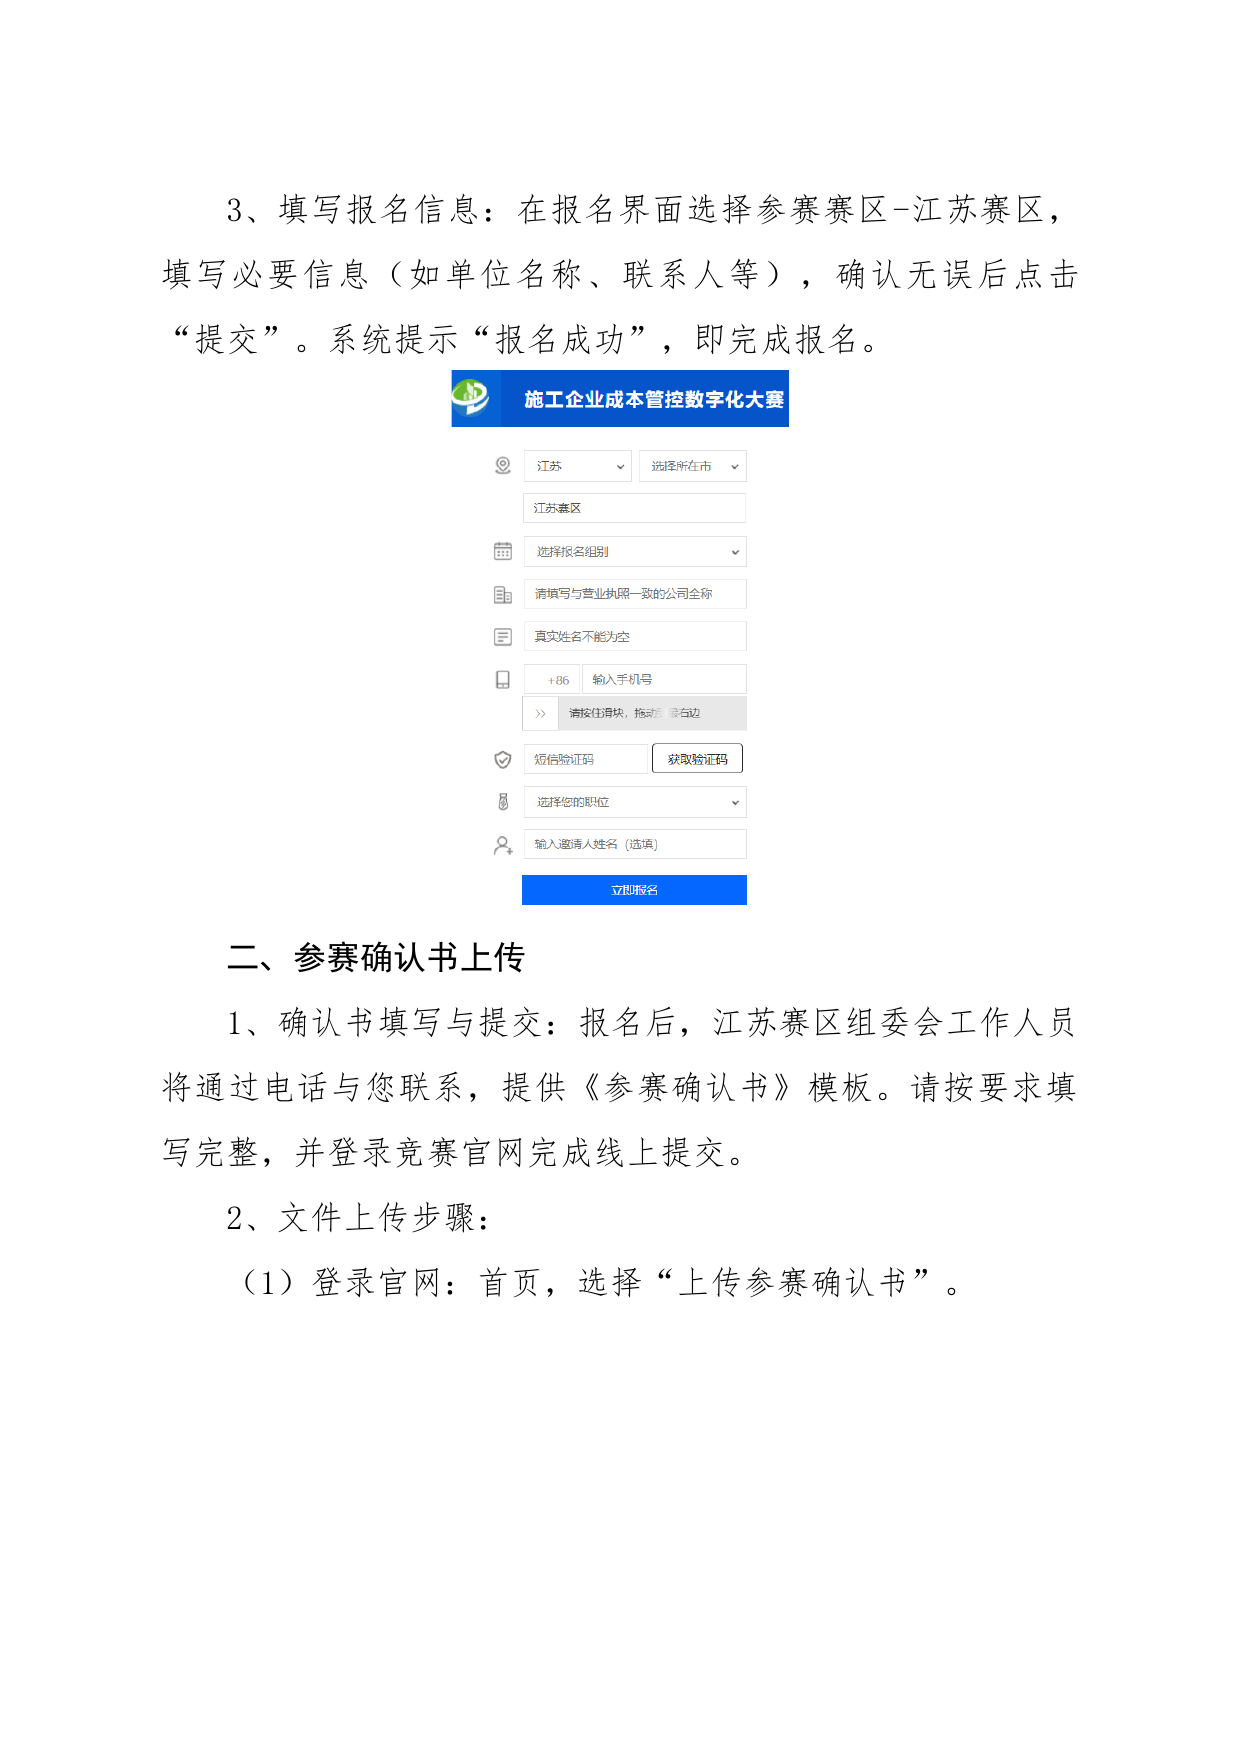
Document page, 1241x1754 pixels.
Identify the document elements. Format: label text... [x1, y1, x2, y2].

list 参赛确认书上传 [159, 923, 1081, 988]
list （1）登录官网：首页，选择“上传参赛确认书”。 [159, 1248, 1081, 1313]
list 1、确认书填写与提交：报名后，江苏赛区组委会工作人员将通过电话与您联系，提供《参赛确认书》模板。请按要求填写完整，并登录竞赛官网完成线上提交。 [159, 988, 1081, 1183]
picture [451, 370, 789, 915]
list 2、文件上传步骤： [159, 1183, 1081, 1248]
list 填写报名信息：在报名界面选择参赛赛区-江苏赛区，填写必要信息（如单位名称、联系人等），确认无误后点击“提交”。系统提示“报名成功”，即完成报名。 [159, 175, 1081, 370]
